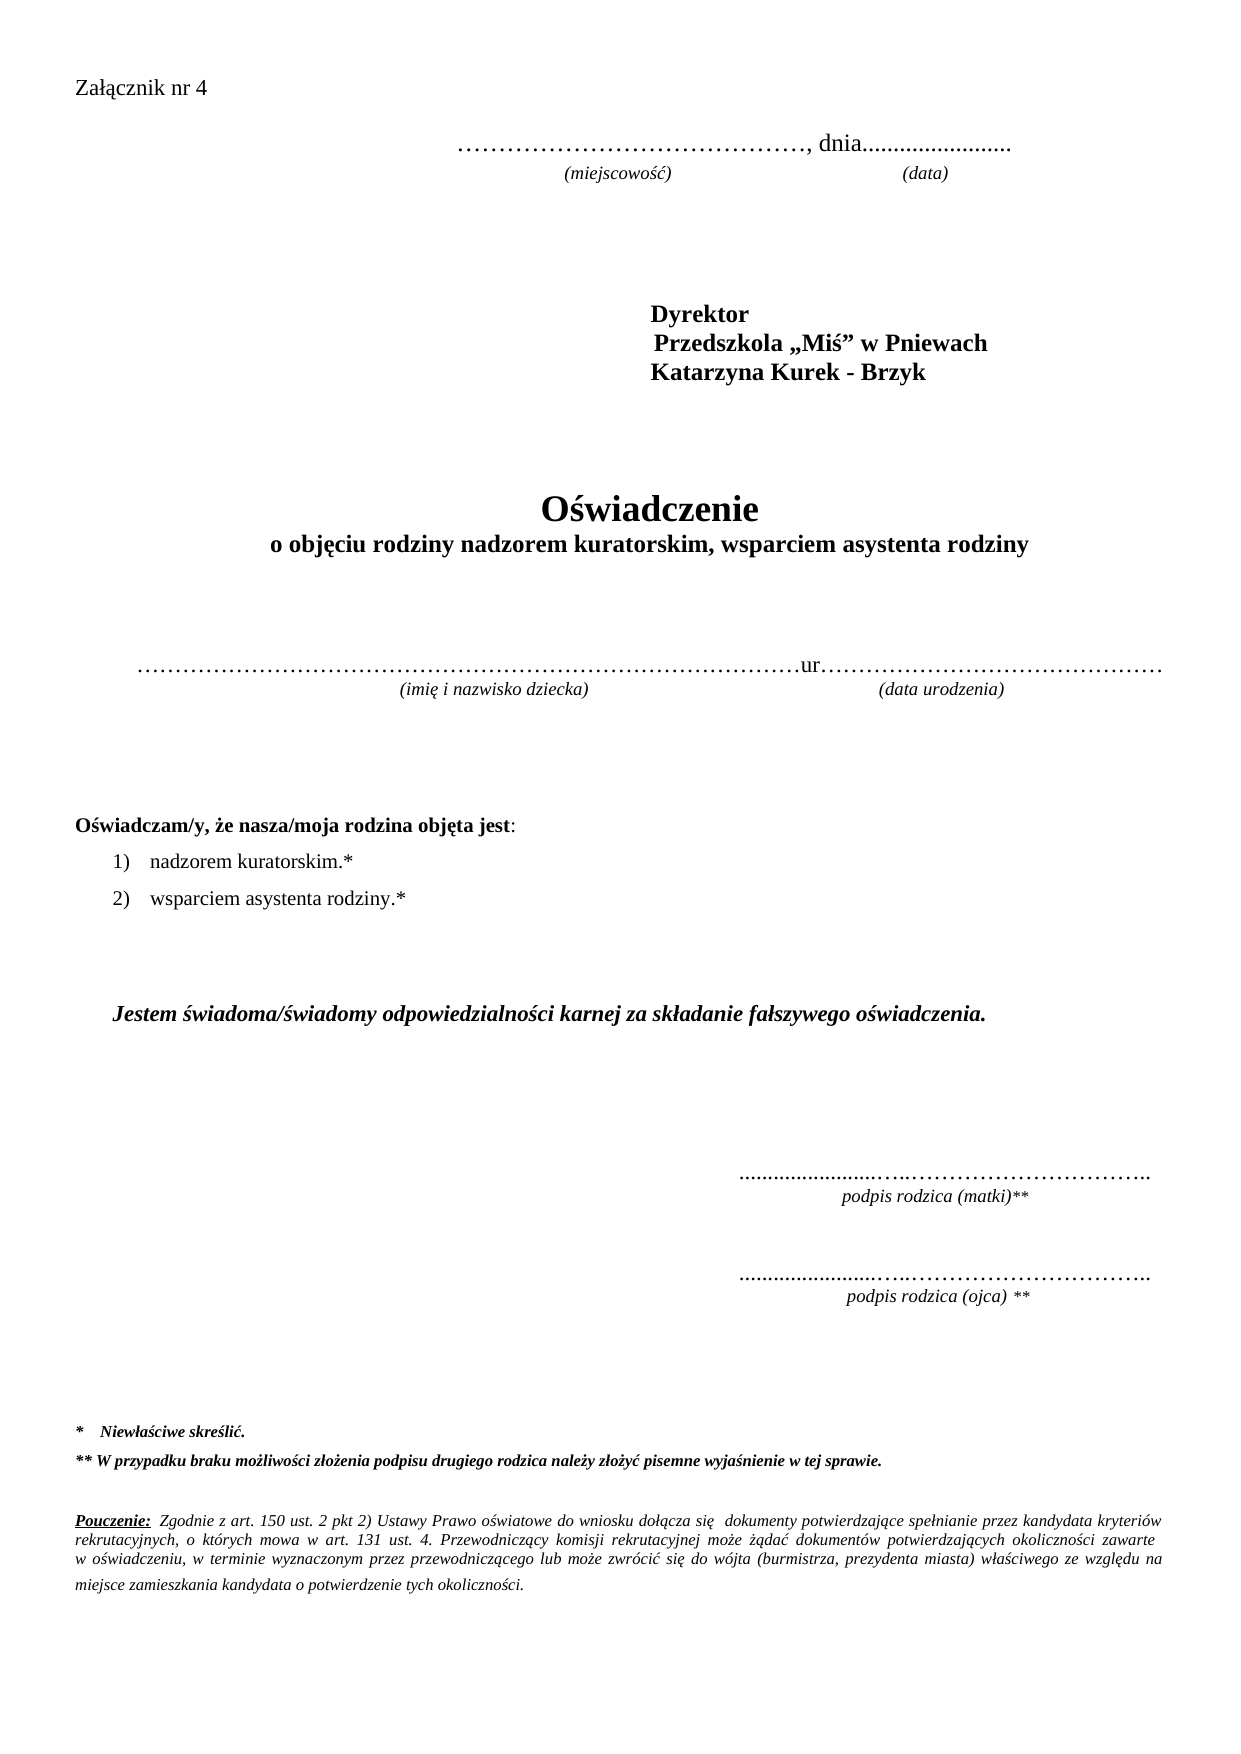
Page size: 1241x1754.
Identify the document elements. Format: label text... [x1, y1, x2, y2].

text Dyrektor Przedszkola „Miś” w Pniewach [591, 299, 1165, 357]
text ** W przypadku braku możliwości złożenia podpisu drugiego rodzica należy złożyć pisemne wyjaśnienie w tej sprawie. [75, 1451, 1165, 1470]
list nadzorem kuratorskim.* [112, 849, 1165, 873]
text ……………………………………………………………………………ur……………………………………… [75, 651, 1165, 678]
text o objęciu rodziny nadzorem kuratorskim, wsparciem asystenta rodziny [75, 529, 1165, 558]
text * Niewłaściwe skreślić. [75, 1422, 1165, 1441]
text podpis rodzica (matki)** [75, 1185, 1165, 1233]
text Oświadczam/y, że nasza/moja rodzina objęta jest: [75, 813, 1165, 837]
text (imię i nazwisko dziecka) (data urodzenia) [75, 678, 1165, 699]
text ........................…..………………………….. [75, 1259, 1165, 1285]
text Oświadczenie [75, 486, 1165, 529]
text Katarzyna Kurek - Brzyk [591, 357, 1165, 385]
text Jestem świadoma/świadomy odpowiedzialności karnej za składanie fałszywego oświadczenia. [112, 1000, 1165, 1027]
list wsparciem asystenta rodziny.* [112, 885, 1165, 909]
text ……………………………………, dnia........................ (miejscowość) (data) [75, 128, 1165, 185]
text ........................…..………………………….. [739, 1158, 1165, 1185]
text podpis rodzica (ojca) ** [75, 1285, 1165, 1307]
